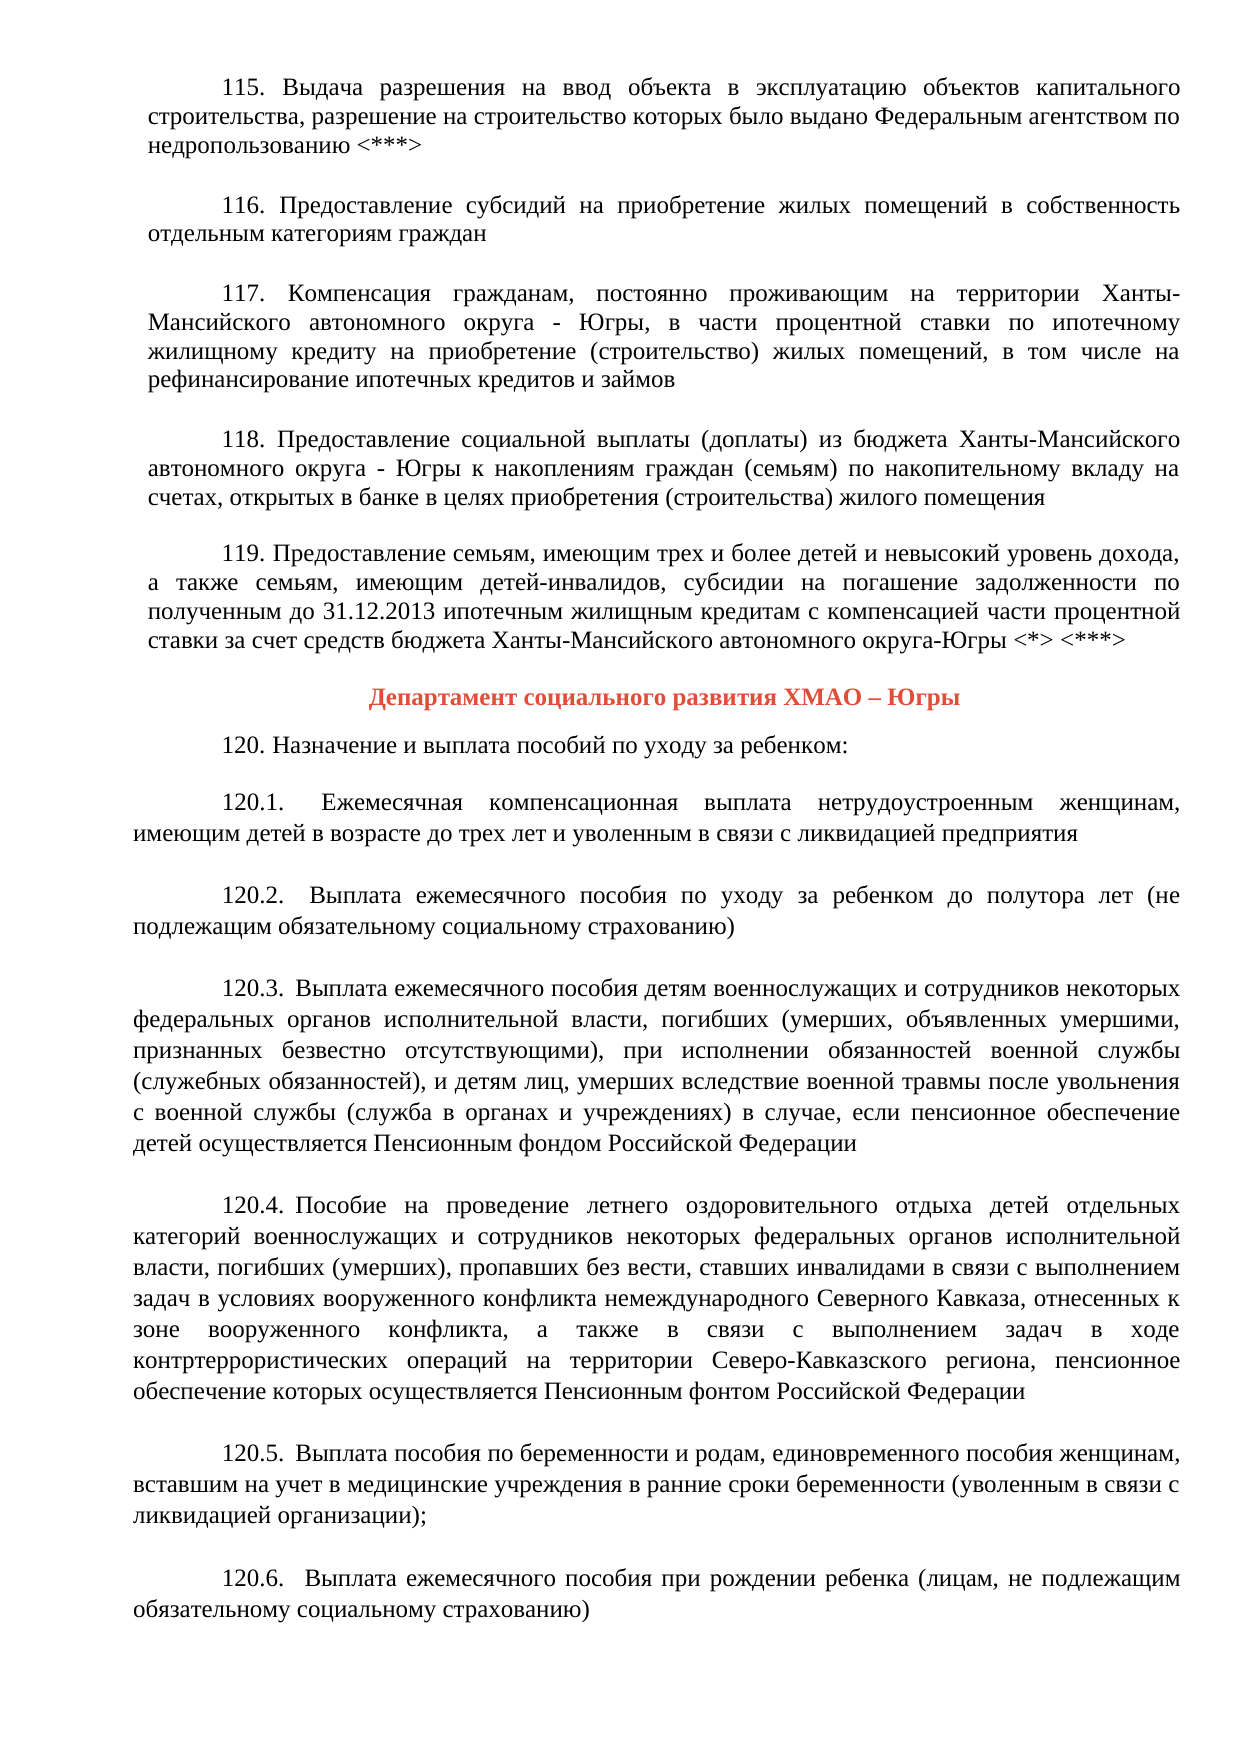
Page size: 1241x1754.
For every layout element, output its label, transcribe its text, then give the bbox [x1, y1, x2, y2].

list Выплата ежемесячного пособия детям военнослужащих и сотрудников некоторых федеральных органов исполнительной власти, погибших (умерших, объявленных умершими, признанных безвестно отсутствующими), при исполнении обязанностей военной службы (служебных обязанностей), и детям лиц, умерших вследствие военной травмы после увольнения с военной службы (служба в органах и учреждениях) в случае, если пенсионное обеспечение детей осуществляется Пенсионным фондом Российской Федерации [133, 973, 1181, 1157]
list Предоставление субсидий на приобретение жилых помещений в собственность отдельным категориям граждан [148, 190, 1181, 247]
list Выплата пособия по беременности и родам, единовременного пособия женщинам, вставшим на учет в медицинские учреждения в ранние сроки беременности (уволенным в связи с ликвидацией организации); [133, 1438, 1181, 1529]
list Выдача разрешения на ввод объекта в эксплуатацию объектов капитального строительства, разрешение на строительство которых было выдано Федеральным агентством по недропользованию <***> [148, 72, 1181, 159]
list Компенсация гражданам, постоянно проживающим на территории Ханты-Мансийского автономного округа - Югры, в части процентной ставки по ипотечному жилищному кредиту на приобретение (строительство) жилых помещений, в том числе на рефинансирование ипотечных кредитов и займов [148, 278, 1181, 393]
list Выплата ежемесячного пособия при рождении ребенка (лицам, не подлежащим обязательному социальному страхованию) [133, 1563, 1181, 1622]
list Пособие на проведение летнего оздоровительного отдыха детей отдельных категорий военнослужащих и сотрудников некоторых федеральных органов исполнительной власти, погибших (умерших), пропавших без вести, ставших инвалидами в связи с выполнением задач в условиях вооруженного конфликта немеждународного Северного Кавказа, отнесенных к зоне вооруженного конфликта, а также в связи с выполнением задач в ходе контртеррористических операций на территории Северо-Кавказского региона, пенсионное обеспечение которых осуществляется Пенсионным фонтом Российской Федерации [133, 1190, 1181, 1405]
list Ежемесячная компенсационная выплата нетрудоустроенным женщинам, имеющим детей в возрасте до трех лет и уволенным в связи с ликвидацией предприятия [133, 787, 1181, 847]
list Предоставление социальной выплаты (доплаты) из бюджета Ханты-Мансийского автономного округа - Югры к накоплениям граждан (семьям) по накопительному вкладу на счетах, открытых в банке в целях приобретения (строительства) жилого помещения [148, 424, 1181, 511]
list Выплата ежемесячного пособия по уходу за ребенком до полутора лет (не подлежащим обязательному социальному страхованию) [133, 880, 1181, 939]
list Назначение и выплата пособий по уходу за ребенком: [148, 730, 1181, 759]
text Департамент социального развития ХМАО – Югры [148, 682, 1181, 711]
list Предоставление семьям, имеющим трех и более детей и невысокий уровень дохода, а также семьям, имеющим детей-инвалидов, субсидии на погашение задолженности по полученным до 31.12.2013 ипотечным жилищным кредитам с компенсацией части процентной ставки за счет средств бюджета Ханты-Мансийского автономного округа-Югры <*> <***> [148, 538, 1181, 653]
